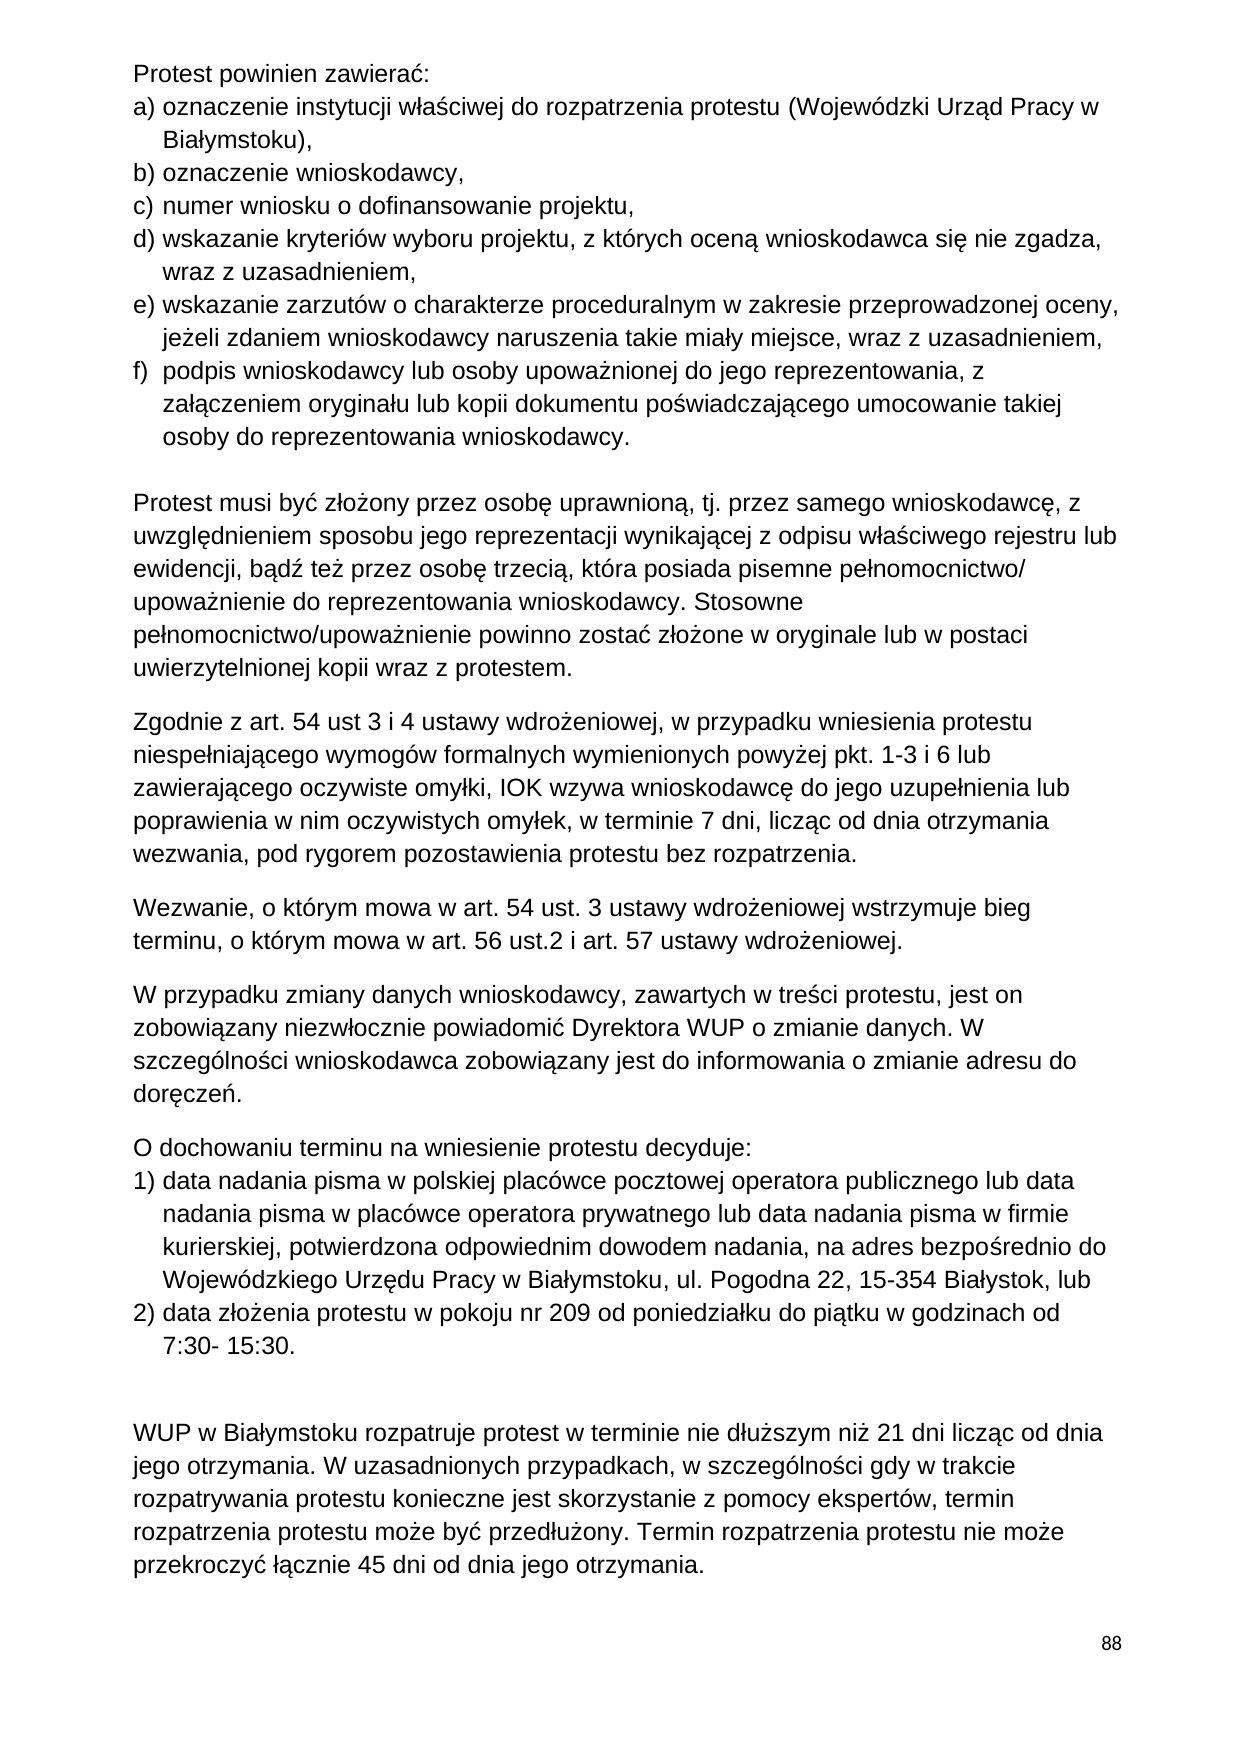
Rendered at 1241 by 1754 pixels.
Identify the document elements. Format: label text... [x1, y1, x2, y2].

list Protest powinien zawierać: [133, 59, 1122, 88]
list O dochowaniu terminu na wniesienie protestu decyduje: [133, 1133, 1122, 1162]
list oznaczenie wnioskodawcy, [133, 158, 1122, 187]
text W przypadku zmiany danych wnioskodawcy, zawartych w treści protestu, jest on zobowiązany niezwłocznie powiadomić Dyrektora WUP o zmianie danych. W szczególności wnioskodawca zobowiązany jest do informowania o zmianie adresu do doręczeń. [133, 980, 1122, 1108]
list data złożenia protestu w pokoju nr 209 od poniedziałku do piątku w godzinach od 7:30- 15:30. [133, 1298, 1122, 1360]
text Zgodnie z art. 54 ust 3 i 4 ustawy wdrożeniowej, w przypadku wniesienia protestu niespełniającego wymogów formalnych wymienionych powyżej pkt. 1-3 i 6 lub zawierającego oczywiste omyłki, IOK wzywa wnioskodawcę do jego uzupełnienia lub poprawienia w nim oczywistych omyłek, w terminie 7 dni, licząc od dnia otrzymania wezwania, pod rygorem pozostawienia protestu bez rozpatrzenia. [133, 707, 1122, 868]
text Wezwanie, o którym mowa w art. 54 ust. 3 ustawy wdrożeniowej wstrzymuje bieg terminu, o którym mowa w art. 56 ust.2 i art. 57 ustawy wdrożeniowej. [133, 893, 1122, 955]
list podpis wnioskodawcy lub osoby upoważnionej do jego reprezentowania, z załączeniem oryginału lub kopii dokumentu poświadczającego umocowanie takiej osoby do reprezentowania wnioskodawcy. [133, 356, 1122, 451]
list data nadania pisma w polskiej placówce pocztowej operatora publicznego lub data nadania pisma w placówce operatora prywatnego lub data nadania pisma w firmie kurierskiej, potwierdzona odpowiednim dowodem nadania, na adres bezpośrednio do Wojewódzkiego Urzędu Pracy w Białymstoku, ul. Pogodna 22, 15-354 Białystok, lub [133, 1166, 1122, 1294]
list wskazanie zarzutów o charakterze proceduralnym w zakresie przeprowadzonej oceny, jeżeli zdaniem wnioskodawcy naruszenia takie miały miejsce, wraz z uzasadnieniem, [133, 290, 1122, 352]
list numer wniosku o dofinansowanie projektu, [133, 191, 1122, 220]
text WUP w Białymstoku rozpatruje protest w terminie nie dłuższym niż 21 dni licząc od dnia jego otrzymania. W uzasadnionych przypadkach, w szczególności gdy w trakcie rozpatrywania protestu konieczne jest skorzystanie z pomocy ekspertów, termin rozpatrzenia protestu może być przedłużony. Termin rozpatrzenia protestu nie może przekroczyć łącznie 45 dni od dnia jego otrzymania. [133, 1418, 1122, 1579]
list Protest musi być złożony przez osobę uprawnioną, tj. przez samego wnioskodawcę, z uwzględnieniem sposobu jego reprezentacji wynikającej z odpisu właściwego rejestru lub ewidencji, bądź też przez osobę trzecią, która posiada pisemne pełnomocnictwo/ upoważnienie do reprezentowania wnioskodawcy. Stosowne pełnomocnictwo/upoważnienie powinno zostać złożone w oryginale lub w postaci uwierzytelnionej kopii wraz z protestem. [133, 488, 1122, 682]
list oznaczenie instytucji właściwej do rozpatrzenia protestu (Wojewódzki Urząd Pracy w Białymstoku), [133, 92, 1122, 154]
list wskazanie kryteriów wyboru projektu, z których oceną wnioskodawca się nie zgadza, wraz z uzasadnieniem, [133, 224, 1122, 286]
